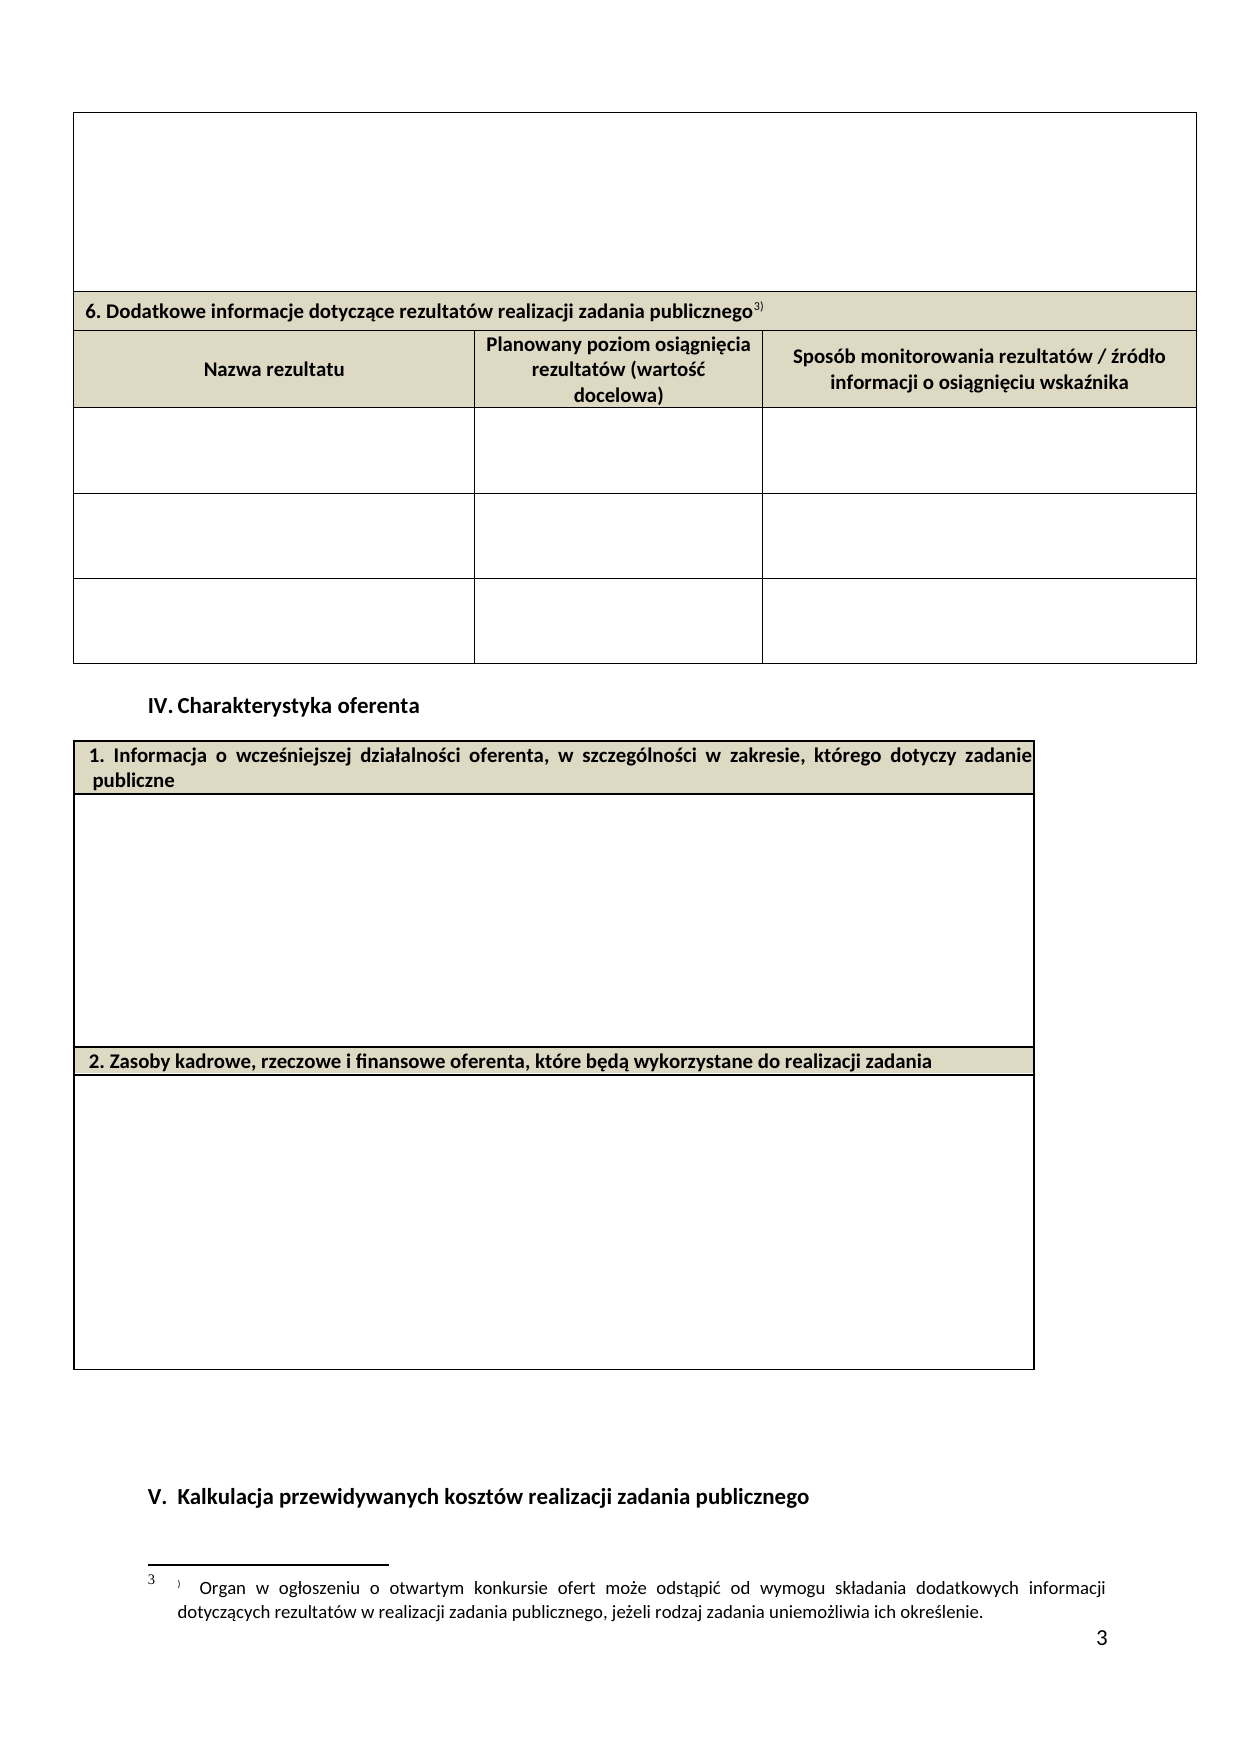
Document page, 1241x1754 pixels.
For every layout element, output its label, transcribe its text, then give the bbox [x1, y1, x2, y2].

table_cell [475, 408, 762, 492]
table_cell [475, 494, 762, 577]
table_cell [74, 113, 1196, 291]
table_cell [763, 579, 1196, 663]
table_cell [475, 579, 762, 663]
table_cell [763, 408, 1196, 492]
table_cell [75, 1076, 1033, 1369]
table_cell Planowany poziom osiągnięcia rezultatów (wartość docelowa) [475, 331, 762, 407]
table_cell [74, 494, 474, 577]
table_cell Nazwa rezultatu [74, 331, 474, 407]
table_cell [74, 408, 474, 492]
table_cell [75, 795, 1033, 1046]
table_header 1. Informacja o wcześniejszej działalności oferenta, w szczególności w zakresie, którego dotyczy zadanie publiczne [75, 742, 1033, 793]
text IV. Charakterystyka oferenta [148, 692, 1107, 720]
table_cell [763, 494, 1196, 577]
table_cell 6. Dodatkowe informacje dotyczące rezultatów realizacji zadania publicznego) [74, 292, 1196, 330]
table_cell Sposób monitorowania rezultatów / źródło informacji o osiągnięciu wskaźnika [763, 331, 1196, 407]
table_cell 2. Zasoby kadrowe, rzeczowe i finansowe oferenta, które będą wykorzystane do realizacji zadania [75, 1048, 1033, 1073]
table_cell [74, 579, 474, 663]
text V. Kalkulacja przewidywanych kosztów realizacji zadania publicznego [148, 1482, 1107, 1510]
